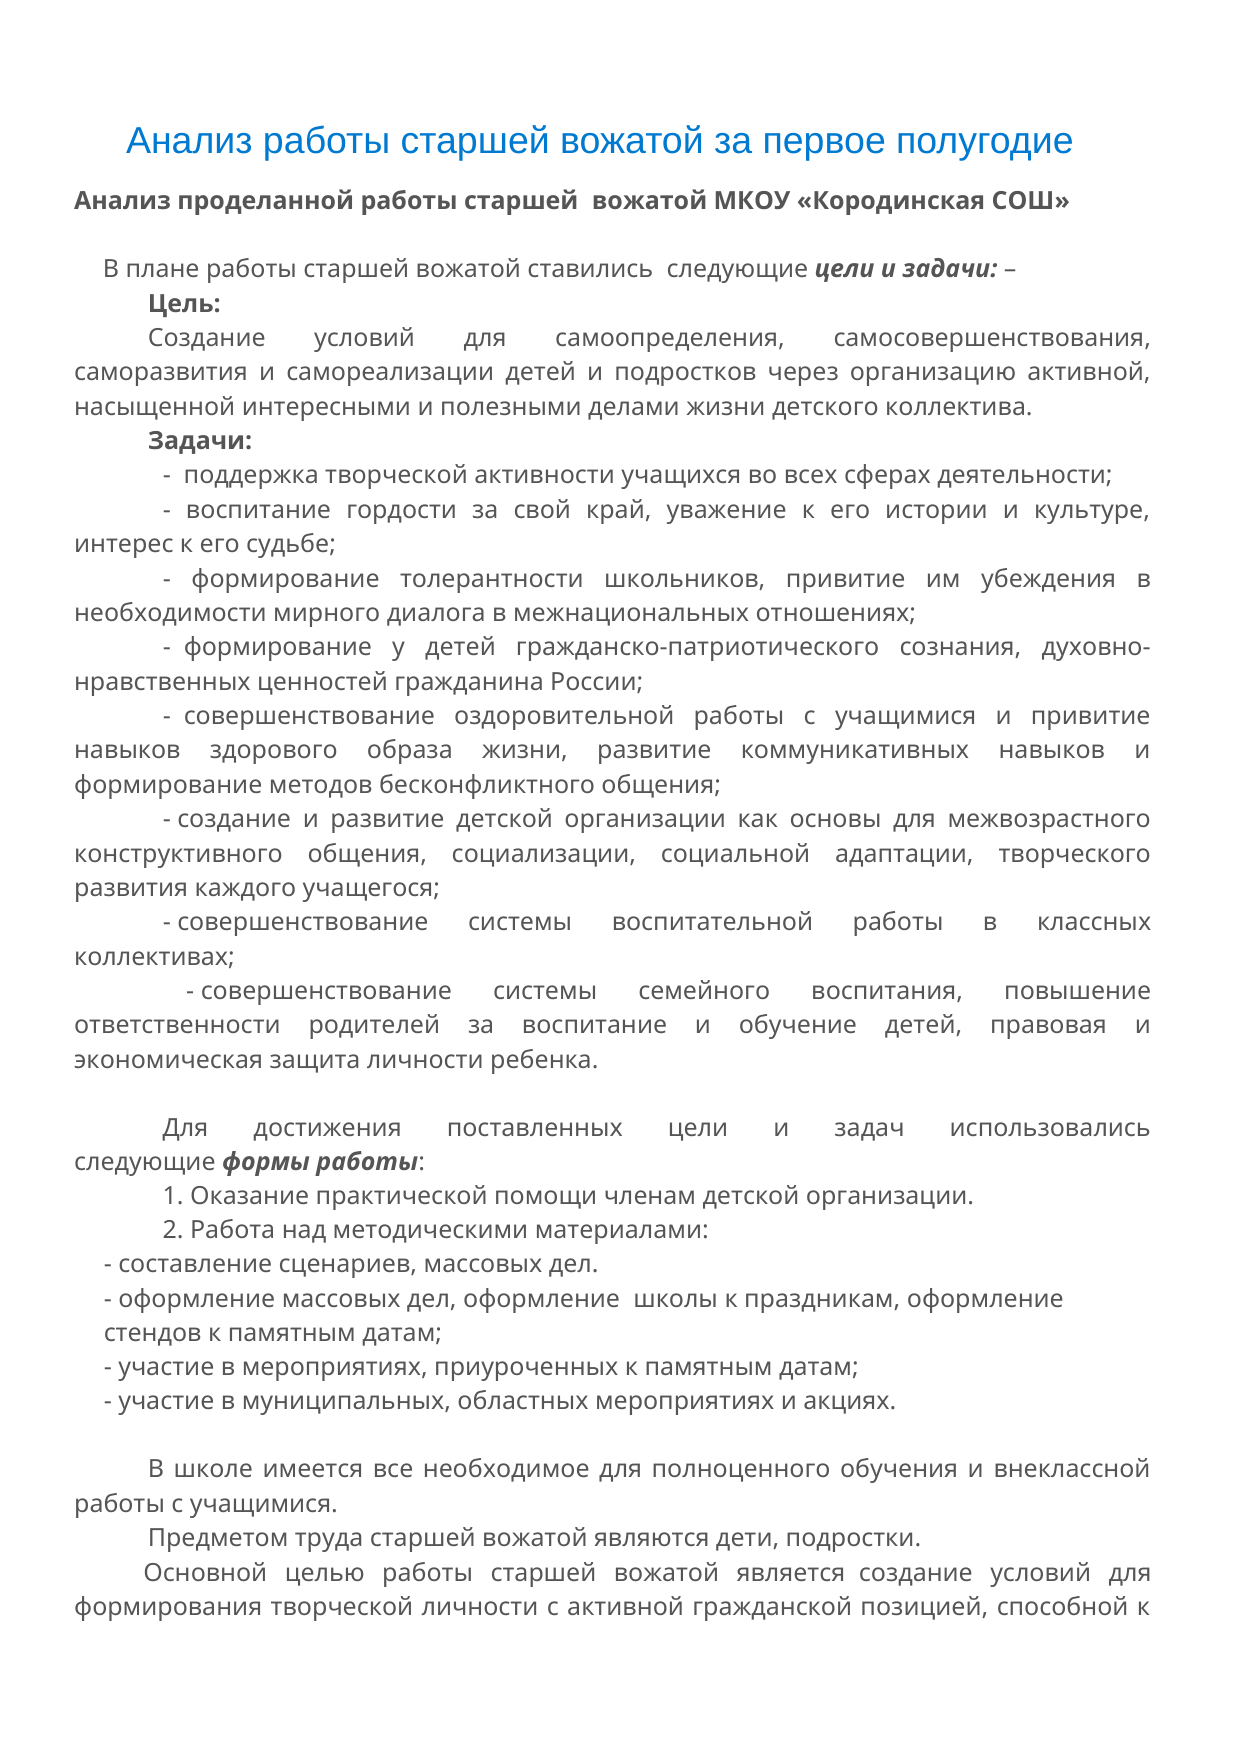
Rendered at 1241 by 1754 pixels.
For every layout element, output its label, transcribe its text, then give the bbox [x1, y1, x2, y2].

text Для достижения поставленных цели и задач использовались следующие формы работы: [74, 1110, 1152, 1178]
text Создание условий для самоопределения, самосовершенствования, саморазвития и самореализации детей и подростков через организацию активной, насыщенной интересными и полезными делами жизни детского коллектива. [74, 319, 1152, 422]
text Анализ работы старшей вожатой за первое полугодие [74, 118, 1152, 161]
text - участие в мероприятиях, приуроченных к памятным датам; [103, 1348, 1152, 1382]
text Задачи: [74, 422, 1152, 457]
text Предметом труда старшей вожатой являются дети, подростки. [74, 1519, 1152, 1554]
text Цель: [74, 285, 1152, 319]
text 1. Оказание практической помощи членам детской организации. [103, 1178, 1152, 1212]
text - поддержка творческой активности учащихся во всех сферах деятельности; [74, 457, 1152, 491]
text - воспитание гордости за свой край, уважение к его истории и культуре, интерес к его судьбе; [74, 491, 1152, 560]
text - совершенствование системы воспитательной работы в классных коллективах; [74, 904, 1152, 972]
text - формирование у детей гражданско-патриотического сознания, духовно-нравственных ценностей гражданина России; [74, 629, 1152, 697]
text - участие в муниципальных, областных мероприятиях и акциях. [103, 1382, 1152, 1416]
text - оформление массовых дел, оформление школы к праздникам, оформление стендов к памятным датам; [103, 1280, 1152, 1348]
text Анализ проделанной работы старшей вожатой МКОУ «Кородинская СОШ» [74, 182, 1152, 216]
text - совершенствование системы семейного воспитания, повышение ответственности родителей за воспитание и обучение детей, правовая и экономическая защита личности ребенка. [74, 972, 1152, 1076]
text - составление сценариев, массовых дел. [103, 1246, 1152, 1280]
text 2. Работа над методическими материалами: [103, 1212, 1152, 1246]
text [74, 1554, 1152, 1623]
text - создание и развитие детской организации как основы для межвозрастного конструктивного общения, социализации, социальной адаптации, творческого развития каждого учащегося; [74, 801, 1152, 904]
text - совершенствование оздоровительной работы с учащимися и привитие навыков здорового образа жизни, развитие коммуникативных навыков и формирование методов бесконфликтного общения; [74, 697, 1152, 801]
text В плане работы старшей вожатой ставились следующие цели и задачи: – [0, 251, 1152, 285]
text - формирование толерантности школьников, привитие им убеждения в необходимости мирного диалога в межнациональных отношениях; [74, 560, 1152, 629]
text В школе имеется все необходимое для полноценного обучения и внеклассной работы с учащимися. [74, 1451, 1152, 1519]
